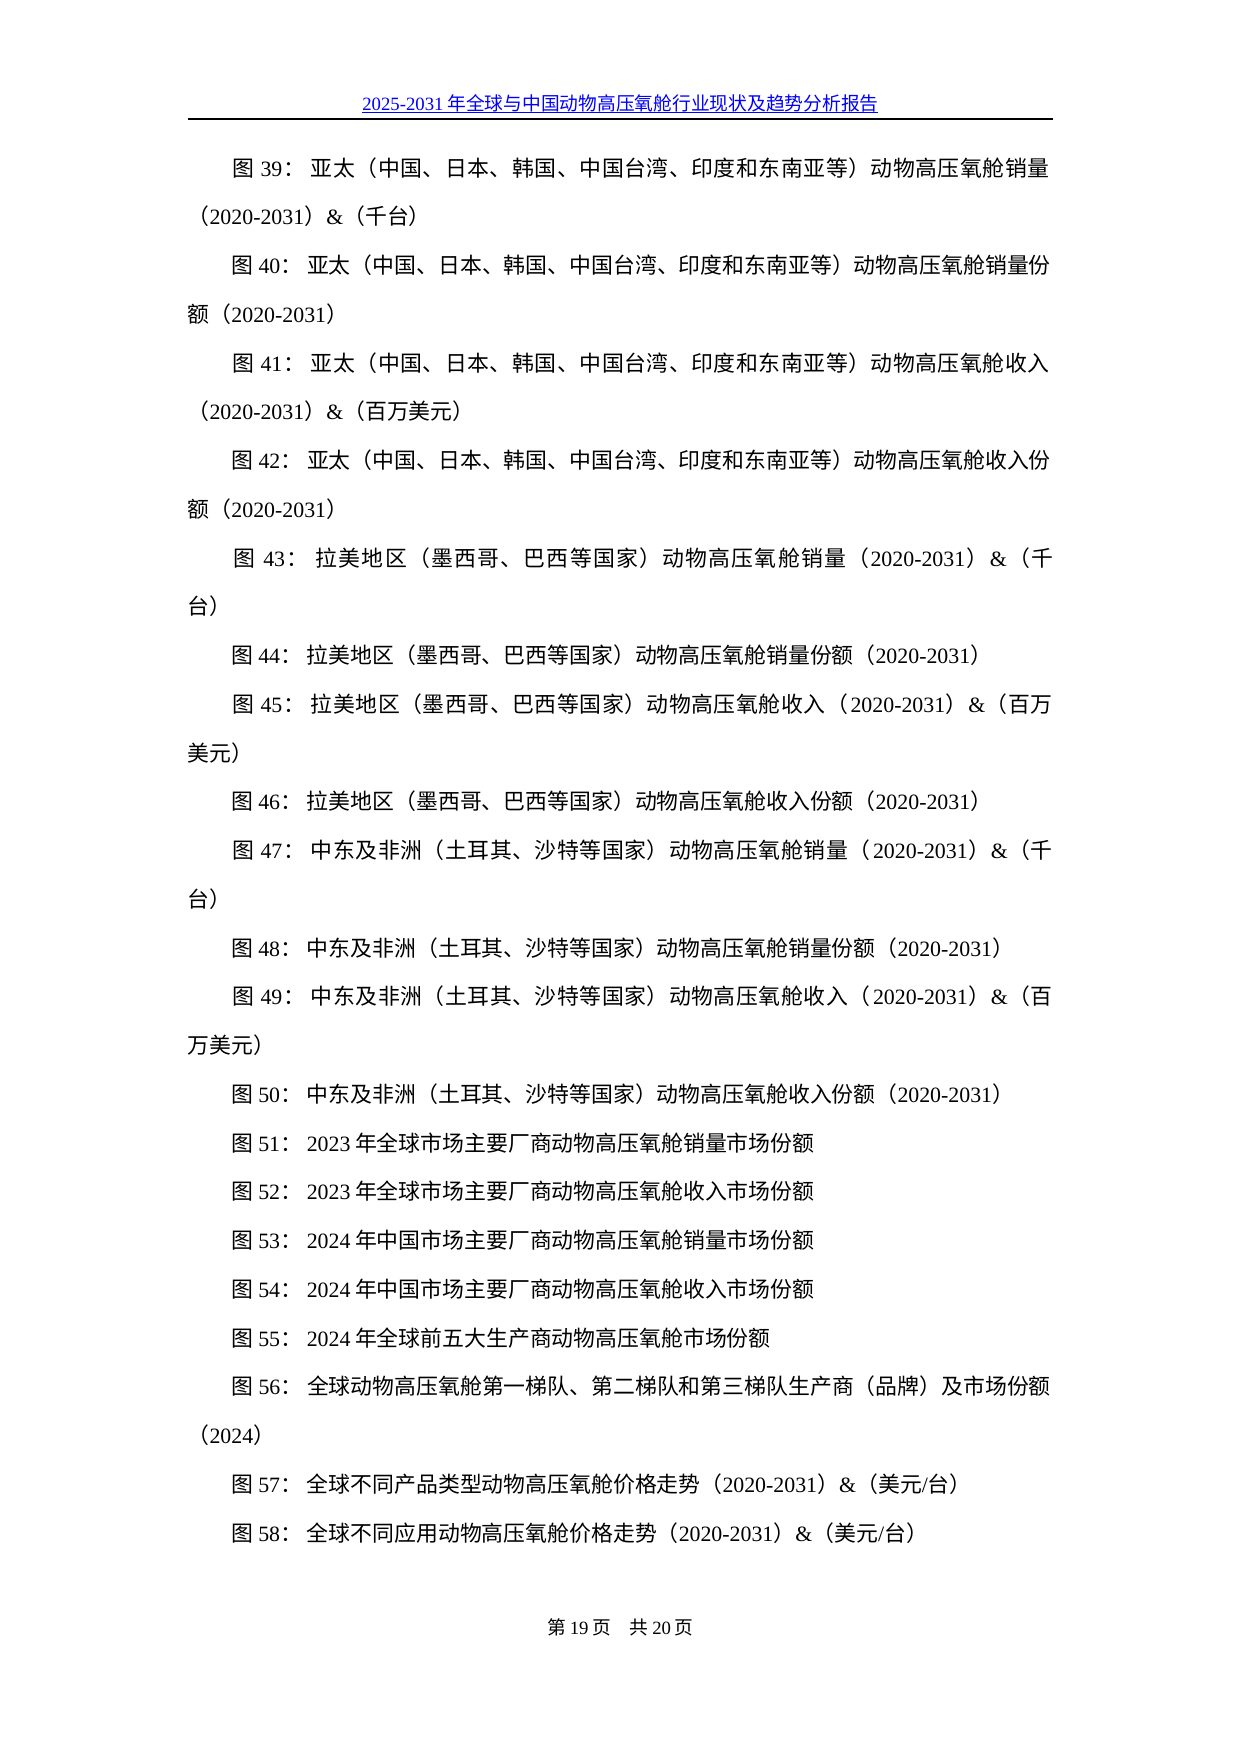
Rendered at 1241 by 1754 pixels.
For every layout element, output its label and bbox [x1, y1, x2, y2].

text [187, 150, 1053, 1548]
